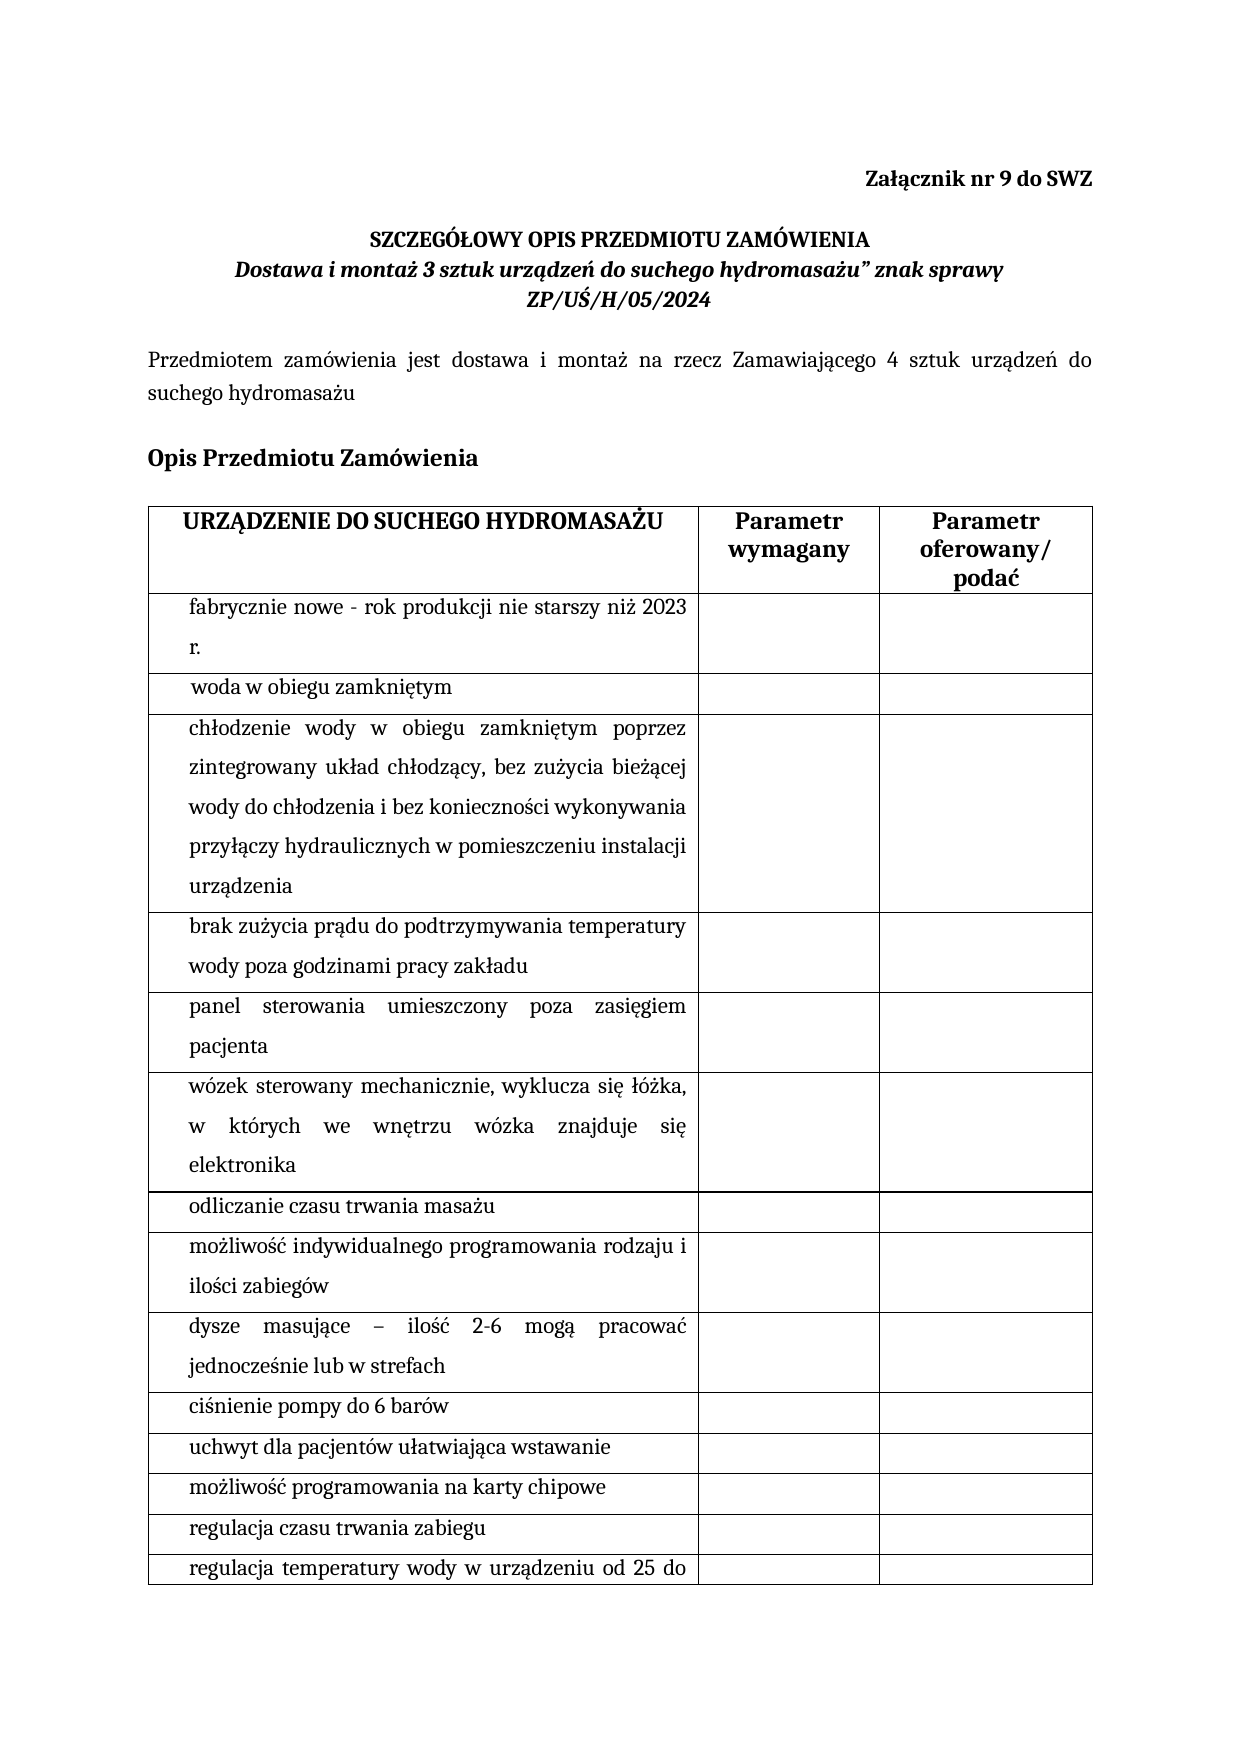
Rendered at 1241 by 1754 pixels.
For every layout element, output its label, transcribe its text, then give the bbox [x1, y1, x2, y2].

table_cell odliczanie czasu trwania masażu [149, 1193, 698, 1232]
table_cell [699, 1313, 879, 1392]
table_cell fabrycznie nowe - rok produkcji nie starszy niż 2023 r. [149, 594, 698, 673]
table_cell [880, 913, 1092, 992]
table_header Parametr oferowany/ podać [880, 507, 1092, 593]
table_cell brak zużycia prądu do podtrzymywania temperatury wody poza godzinami pracy zakładu [149, 913, 698, 992]
table_cell [699, 993, 879, 1072]
table_cell [699, 715, 879, 912]
table_cell [880, 674, 1092, 713]
table_cell możliwość programowania na karty chipowe [149, 1474, 698, 1513]
table_cell [880, 1073, 1092, 1191]
table_cell [699, 1073, 879, 1191]
table_cell [880, 1193, 1092, 1232]
table_cell [880, 1313, 1092, 1392]
table_cell [699, 1474, 879, 1513]
table_cell możliwość indywidualnego programowania rodzaju i ilości zabiegów [149, 1233, 698, 1312]
table_header URZĄDZENIE DO SUCHEGO HYDROMASAŻU [149, 507, 698, 593]
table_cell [149, 1555, 698, 1584]
table_cell wózek sterowany mechanicznie, wyklucza się łóżka, w których we wnętrzu wózka znajduje się elektronika [149, 1073, 698, 1191]
table_cell [880, 993, 1092, 1072]
table_cell [699, 1555, 879, 1584]
table_cell [699, 1434, 879, 1473]
table_cell dysze masujące – ilość 2-6 mogą pracować jednocześnie lub w strefach [149, 1313, 698, 1392]
text Dostawa i montaż 3 sztuk urządzeń do suchego hydromasażu” znak sprawy ZP/UŚ/H/05/2024 [148, 257, 1093, 313]
table_cell [699, 1515, 879, 1554]
table_cell chłodzenie wody w obiegu zamkniętym poprzez zintegrowany układ chłodzący, bez zużycia bieżącej wody do chłodzenia i bez konieczności wykonywania przyłączy hydraulicznych w pomieszczeniu instalacji urządzenia [149, 715, 698, 912]
table_cell [880, 1474, 1092, 1513]
table_cell [880, 1434, 1092, 1473]
table_cell [699, 1233, 879, 1312]
table_cell [880, 1393, 1092, 1432]
table_cell [699, 594, 879, 673]
table_cell [699, 1393, 879, 1432]
text Przedmiotem zamówienia jest dostawa i montaż na rzecz Zamawiającego 4 sztuk urządzeń do suchego hydromasażu [148, 347, 1093, 407]
table_cell [880, 1555, 1092, 1584]
table_cell [699, 674, 879, 713]
table_cell ciśnienie pompy do 6 barów [149, 1393, 698, 1432]
table_cell [880, 1233, 1092, 1312]
text Załącznik nr 9 do SWZ [148, 166, 1093, 192]
text SZCZEGÓŁOWY OPIS PRZEDMIOTU ZAMÓWIENIA [148, 226, 1093, 253]
table_cell woda w obiegu zamkniętym [149, 674, 698, 713]
table_cell panel sterowania umieszczony poza zasięgiem pacjenta [149, 993, 698, 1072]
table_cell [880, 594, 1092, 673]
table_header Parametr wymagany [699, 507, 879, 593]
table_cell regulacja czasu trwania zabiegu [149, 1515, 698, 1554]
table_cell [880, 715, 1092, 912]
text Opis Przedmiotu Zamówienia [148, 444, 1093, 473]
table_cell [880, 1515, 1092, 1554]
table_cell [699, 913, 879, 992]
table_cell [699, 1193, 879, 1232]
table_cell uchwyt dla pacjentów ułatwiająca wstawanie [149, 1434, 698, 1473]
